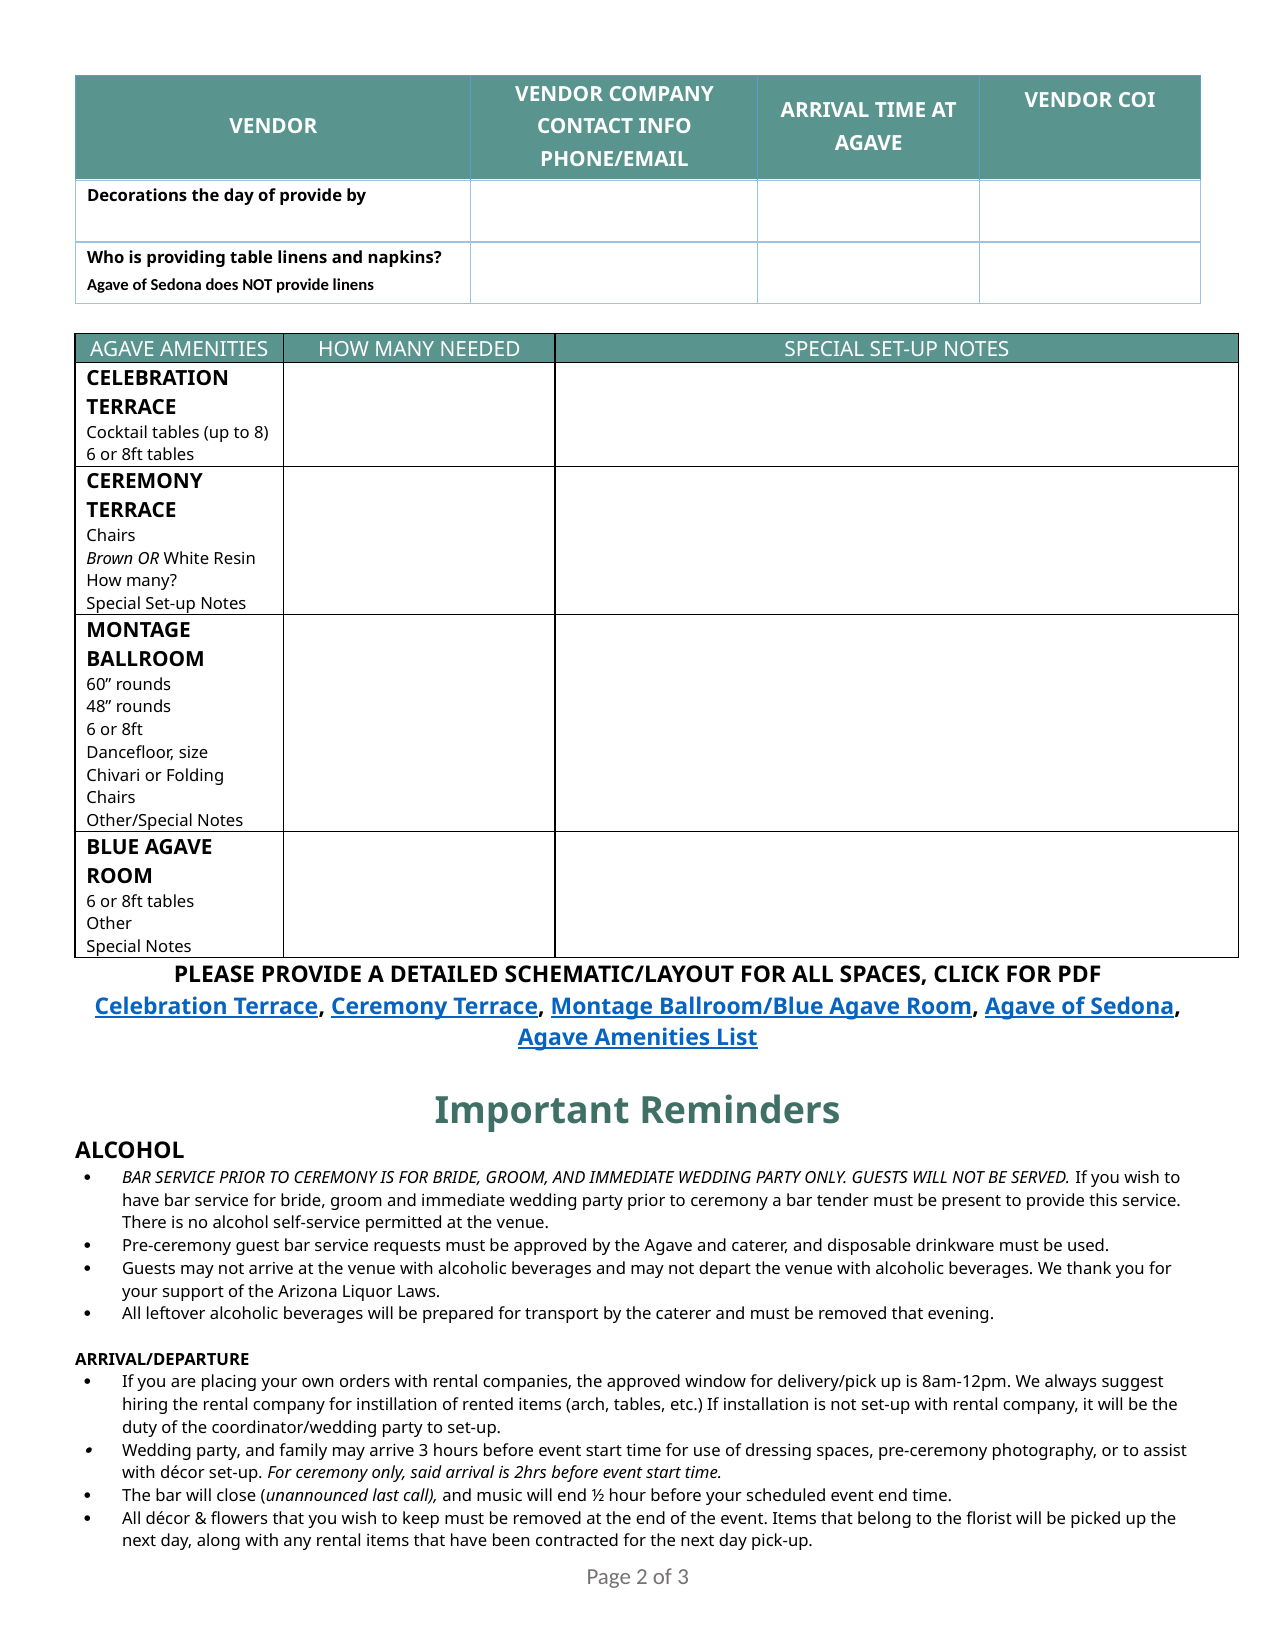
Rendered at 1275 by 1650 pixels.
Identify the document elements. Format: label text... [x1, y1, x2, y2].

table_cell [556, 467, 1238, 614]
table_header AGAVE AMENITIES [76, 334, 283, 362]
table_cell [980, 181, 1200, 241]
table_cell [556, 615, 1238, 831]
table_cell CEREMONY TERRACE Chairs Brown OR White Resin How many? Special Set-up Notes [76, 467, 283, 614]
table_cell [758, 243, 979, 303]
list The bar will close (unannounced last call), and music will end ½ hour before your scheduled event end time. [84, 1483, 1200, 1506]
text Important Reminders [75, 1083, 1200, 1134]
text PLEASE PROVIDE A DETAILED SCHEMATIC/LAYOUT FOR ALL SPACES, CLICK FOR PDF [75, 958, 1200, 989]
table_cell [284, 832, 554, 957]
table_cell BLUE AGAVE ROOM 6 or 8ft tables Other Special Notes [76, 832, 283, 957]
table_cell [284, 363, 554, 466]
table_cell Decorations the day of provide by [76, 181, 470, 241]
table_cell [980, 243, 1200, 303]
table_cell [471, 181, 757, 241]
table_cell CELEBRATION TERRACE Cocktail tables (up to 8) 6 or 8ft tables [76, 363, 283, 466]
table_header ARRIVAL TIME AT AGAVE [758, 76, 979, 179]
text Celebration Terrace, Ceremony Terrace, Montage Ballroom/Blue Agave Room, Agave of Sedona, Agave Amenities List [75, 989, 1200, 1052]
text ARRIVAL/DEPARTURE [75, 1347, 1200, 1370]
list Guests may not arrive at the venue with alcoholic beverages and may not depart the venue with alcoholic beverages. We thank you for your support of the Arizona Liquor Laws. [84, 1256, 1200, 1302]
list Pre-ceremony guest bar service requests must be approved by the Agave and caterer, and disposable drinkware must be used. [84, 1234, 1200, 1256]
table_cell Who is providing table linens and napkins? Agave of Sedona does NOT provide linens [76, 243, 470, 303]
table_header VENDOR COI [980, 76, 1200, 179]
table_cell [284, 615, 554, 831]
table_cell [284, 467, 554, 614]
table_header HOW MANY NEEDED [284, 334, 554, 362]
table_header SPECIAL SET-UP NOTES [556, 334, 1238, 362]
table_header VENDOR [76, 76, 470, 179]
list Wedding party, and family may arrive 3 hours before event start time for use of dressing spaces, pre-ceremony photography, or to assist with décor set-up. For ceremony only, said arrival is 2hrs before event start time. [84, 1438, 1200, 1483]
text ALCOHOL [75, 1134, 1200, 1166]
table_cell [556, 832, 1238, 957]
list All leftover alcoholic beverages will be prepared for transport by the caterer and must be removed that evening. [84, 1302, 1200, 1324]
table_cell [471, 243, 757, 303]
table_cell [758, 181, 979, 241]
list BAR SERVICE PRIOR TO CEREMONY IS FOR BRIDE, GROOM, AND IMMEDIATE WEDDING PARTY ONLY. GUESTS WILL NOT BE SERVED. If you wish to have bar service for bride, groom and immediate wedding party prior to ceremony a bar tender must be present to provide this service. There is no alcohol self-service permitted at the venue. [84, 1166, 1200, 1234]
table_cell [556, 363, 1238, 466]
table_header VENDOR COMPANY CONTACT INFO PHONE/EMAIL [471, 76, 757, 179]
list If you are placing your own orders with rental companies, the approved window for delivery/pick up is 8am-12pm. We always suggest hiring the rental company for instillation of rented items (arch, tables, etc.) If installation is not set-up with rental company, it will be the duty of the coordinator/wedding party to set-up. [84, 1370, 1200, 1438]
list All décor & flowers that you wish to keep must be removed at the end of the event. Items that belong to the florist will be picked up the next day, along with any rental items that have been contracted for the next day pick-up. [84, 1506, 1200, 1552]
table_cell MONTAGE BALLROOM 60” rounds 48” rounds 6 or 8ft Dancefloor, size Chivari or Folding Chairs Other/Special Notes [76, 615, 283, 831]
